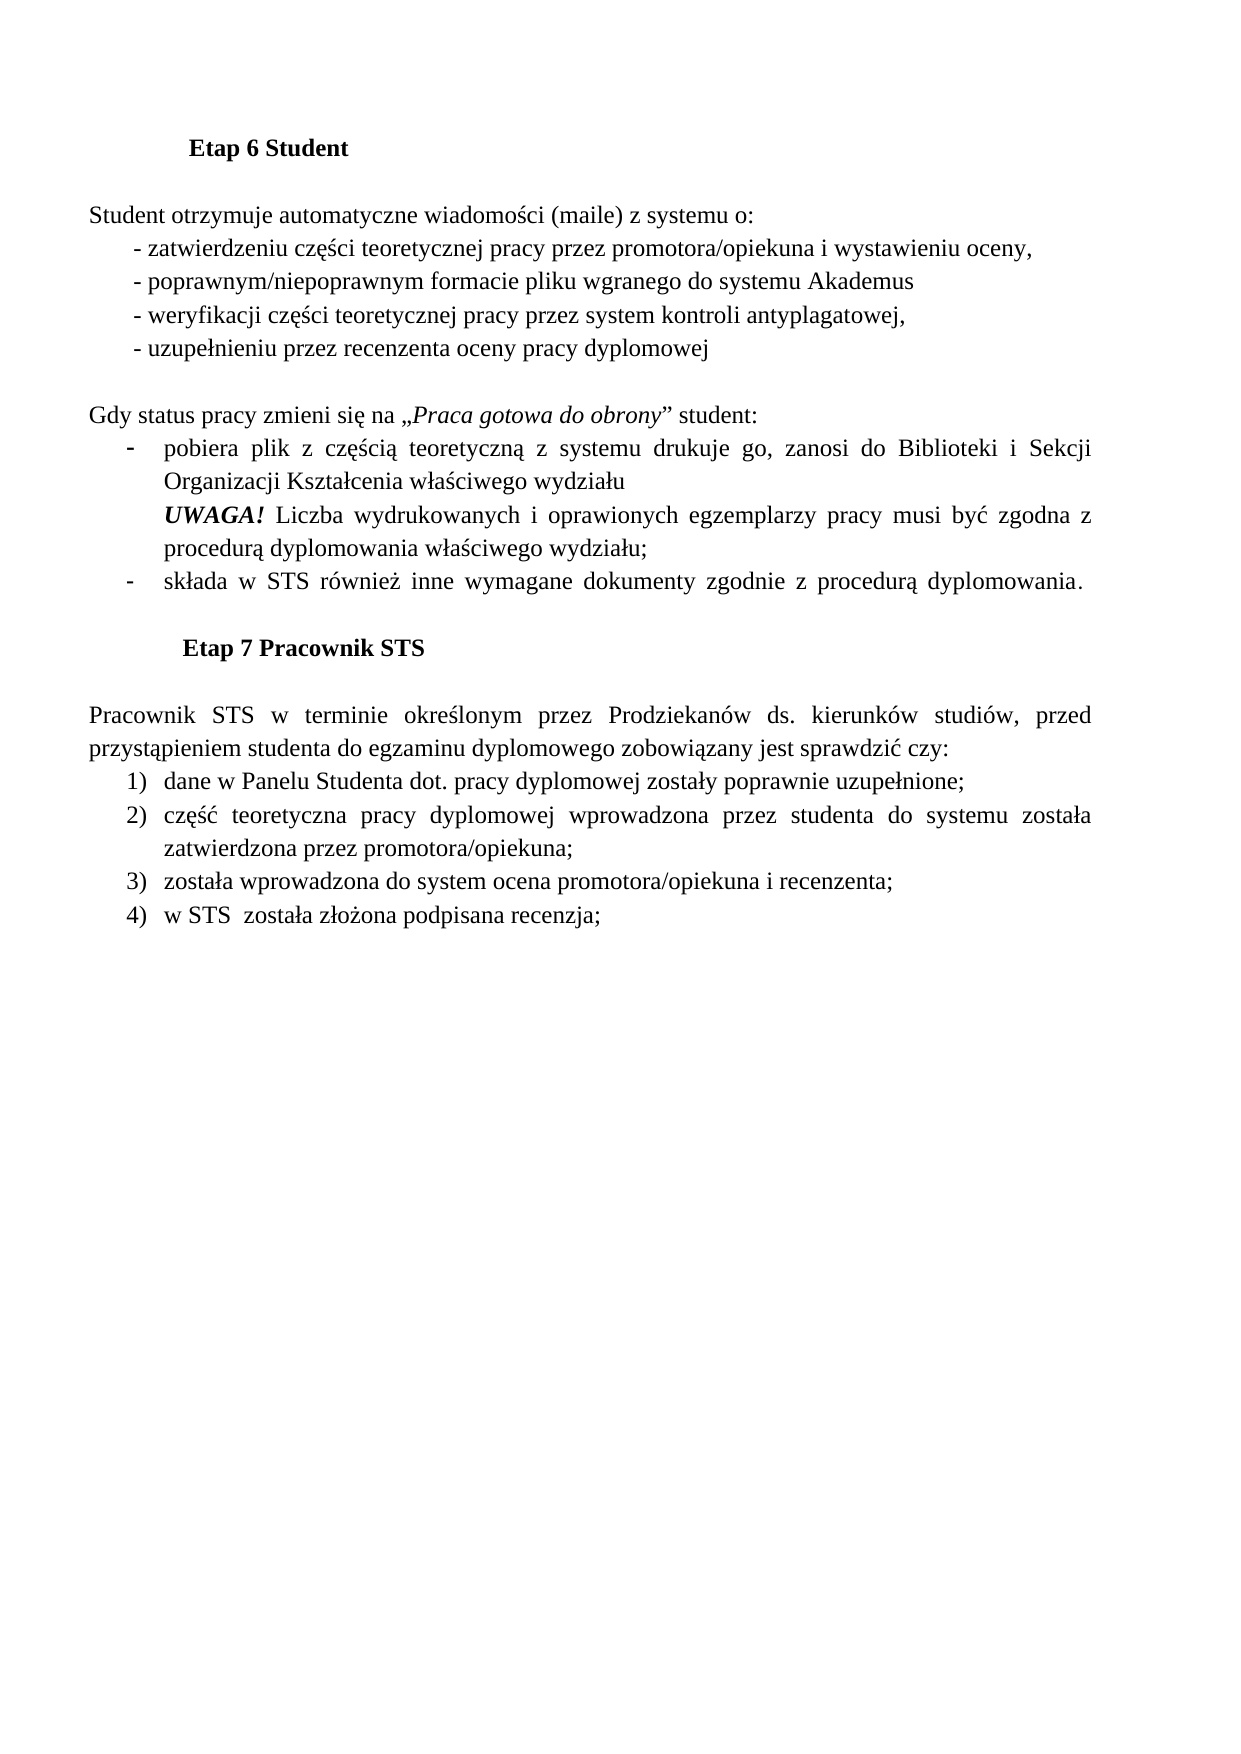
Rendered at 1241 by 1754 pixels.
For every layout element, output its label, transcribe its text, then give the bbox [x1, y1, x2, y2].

list UWAGA! Liczba wydrukowanych i oprawionych egzemplarzy pracy musi być zgodna z procedurą dyplomowania właściwego wydziału; [164, 496, 1093, 563]
list składa w STS również inne wymagane dokumenty zgodnie z procedurą dyplomowania. [126, 563, 1093, 630]
list część teoretyczna pracy dyplomowej wprowadzona przez studenta do systemu została zatwierdzona przez promotora/opiekuna; [126, 796, 1093, 863]
text Etap 6 Student [89, 130, 1093, 163]
list w STS została złożona podpisana recenzja; [126, 896, 1093, 930]
text - poprawnym/niepoprawnym formacie pliku wgranego do systemu Akademus [133, 263, 1093, 296]
text - zatwierdzeniu części teoretycznej pracy przez promotora/opiekuna i wystawieniu oceny, [133, 230, 1093, 263]
text - weryfikacji części teoretycznej pracy przez system kontroli antyplagatowej, [133, 296, 1093, 330]
list została wprowadzona do system ocena promotora/opiekuna i recenzenta; [126, 863, 1093, 896]
list dane w Panelu Studenta dot. pracy dyplomowej zostały poprawnie uzupełnione; [126, 763, 1093, 796]
list pobiera plik z częścią teoretyczną z systemu drukuje go, zanosi do Biblioteki i Sekcji Organizacji Kształcenia właściwego wydziału [126, 430, 1093, 496]
text Gdy status pracy zmieni się na „Praca gotowa do obrony” student: [89, 396, 1093, 430]
text - uzupełnieniu przez recenzenta oceny pracy dyplomowej [133, 330, 1093, 363]
text Student otrzymuje automatyczne wiadomości (maile) z systemu o: [89, 196, 1093, 230]
text Etap 7 Pracownik STS [89, 630, 1093, 663]
text Pracownik STS w terminie określonym przez Prodziekanów ds. kierunków studiów, przed przystąpieniem studenta do egzaminu dyplomowego zobowiązany jest sprawdzić czy: [89, 696, 1093, 763]
